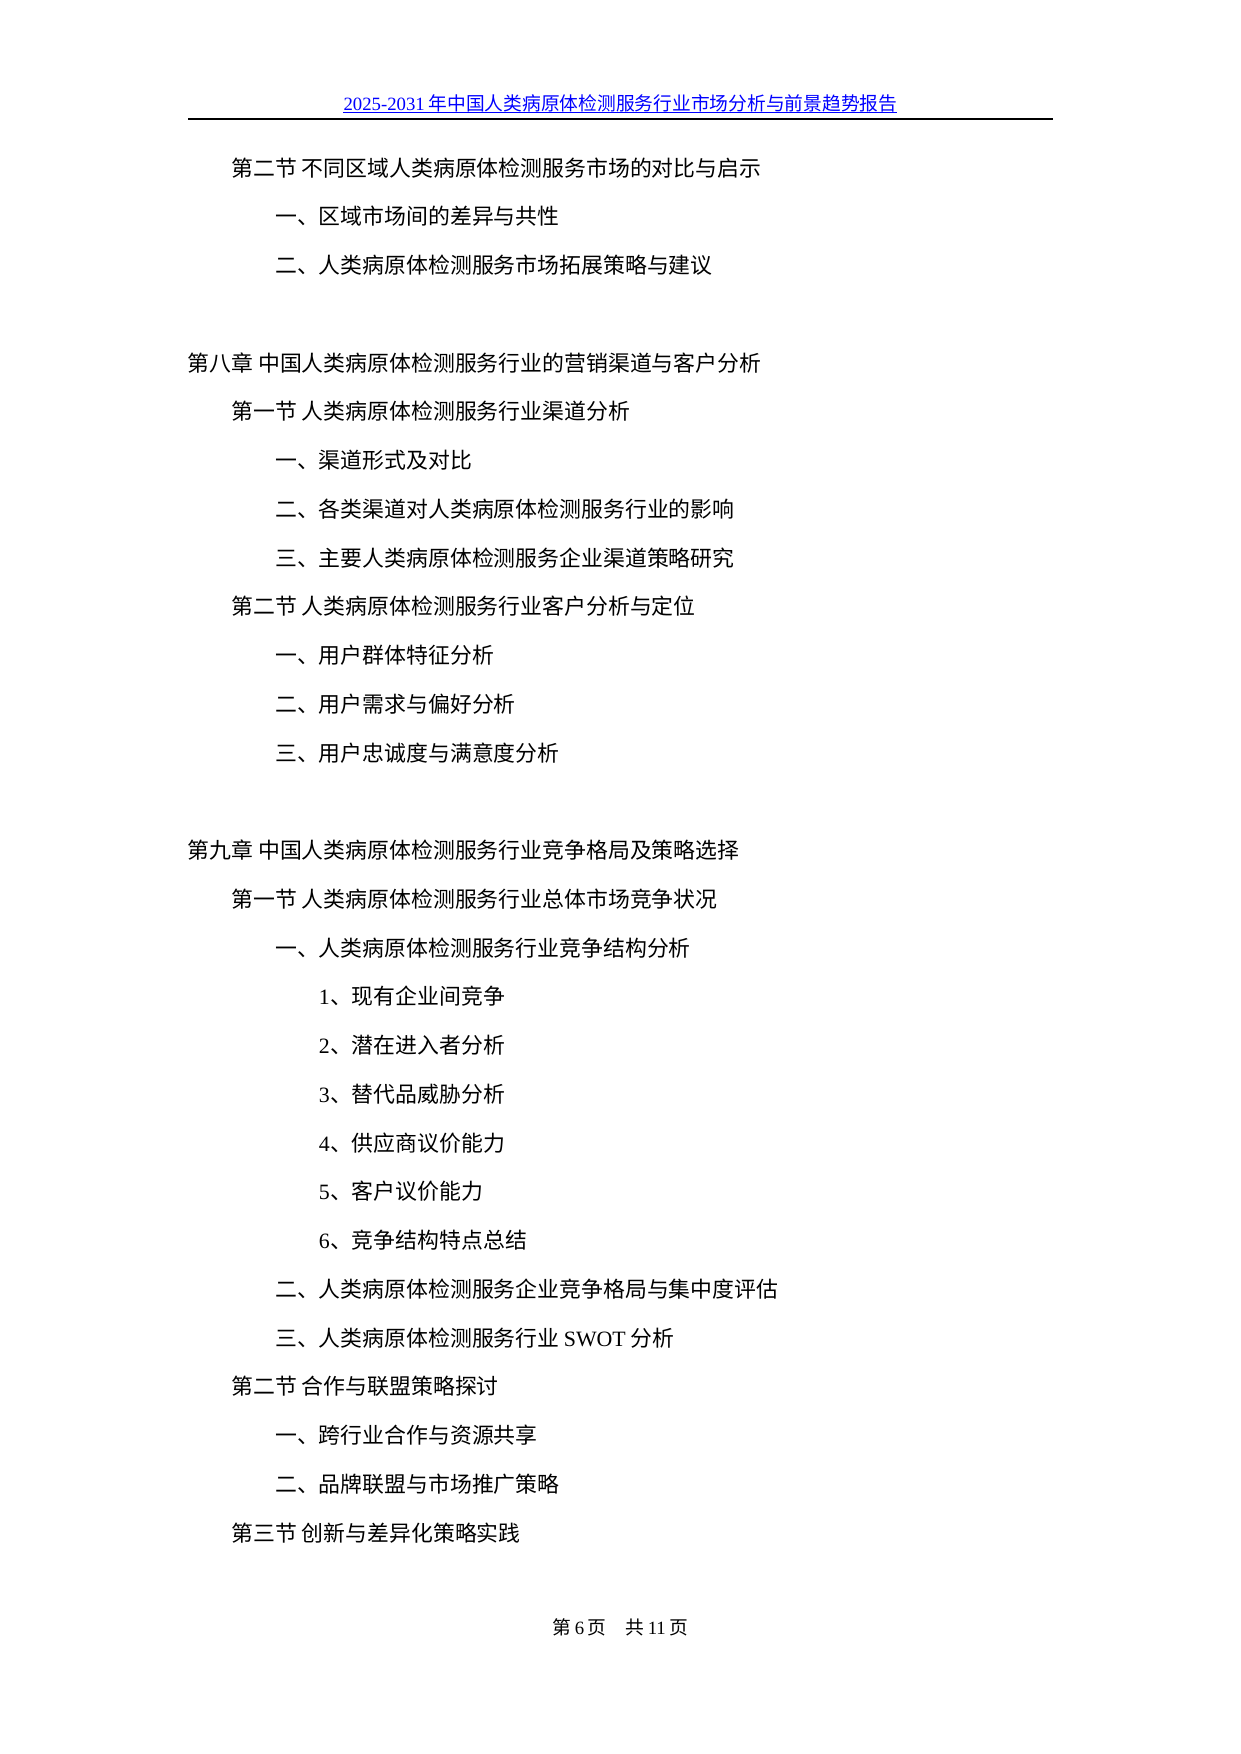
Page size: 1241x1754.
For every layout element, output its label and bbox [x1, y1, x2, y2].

text [187, 150, 1053, 1548]
